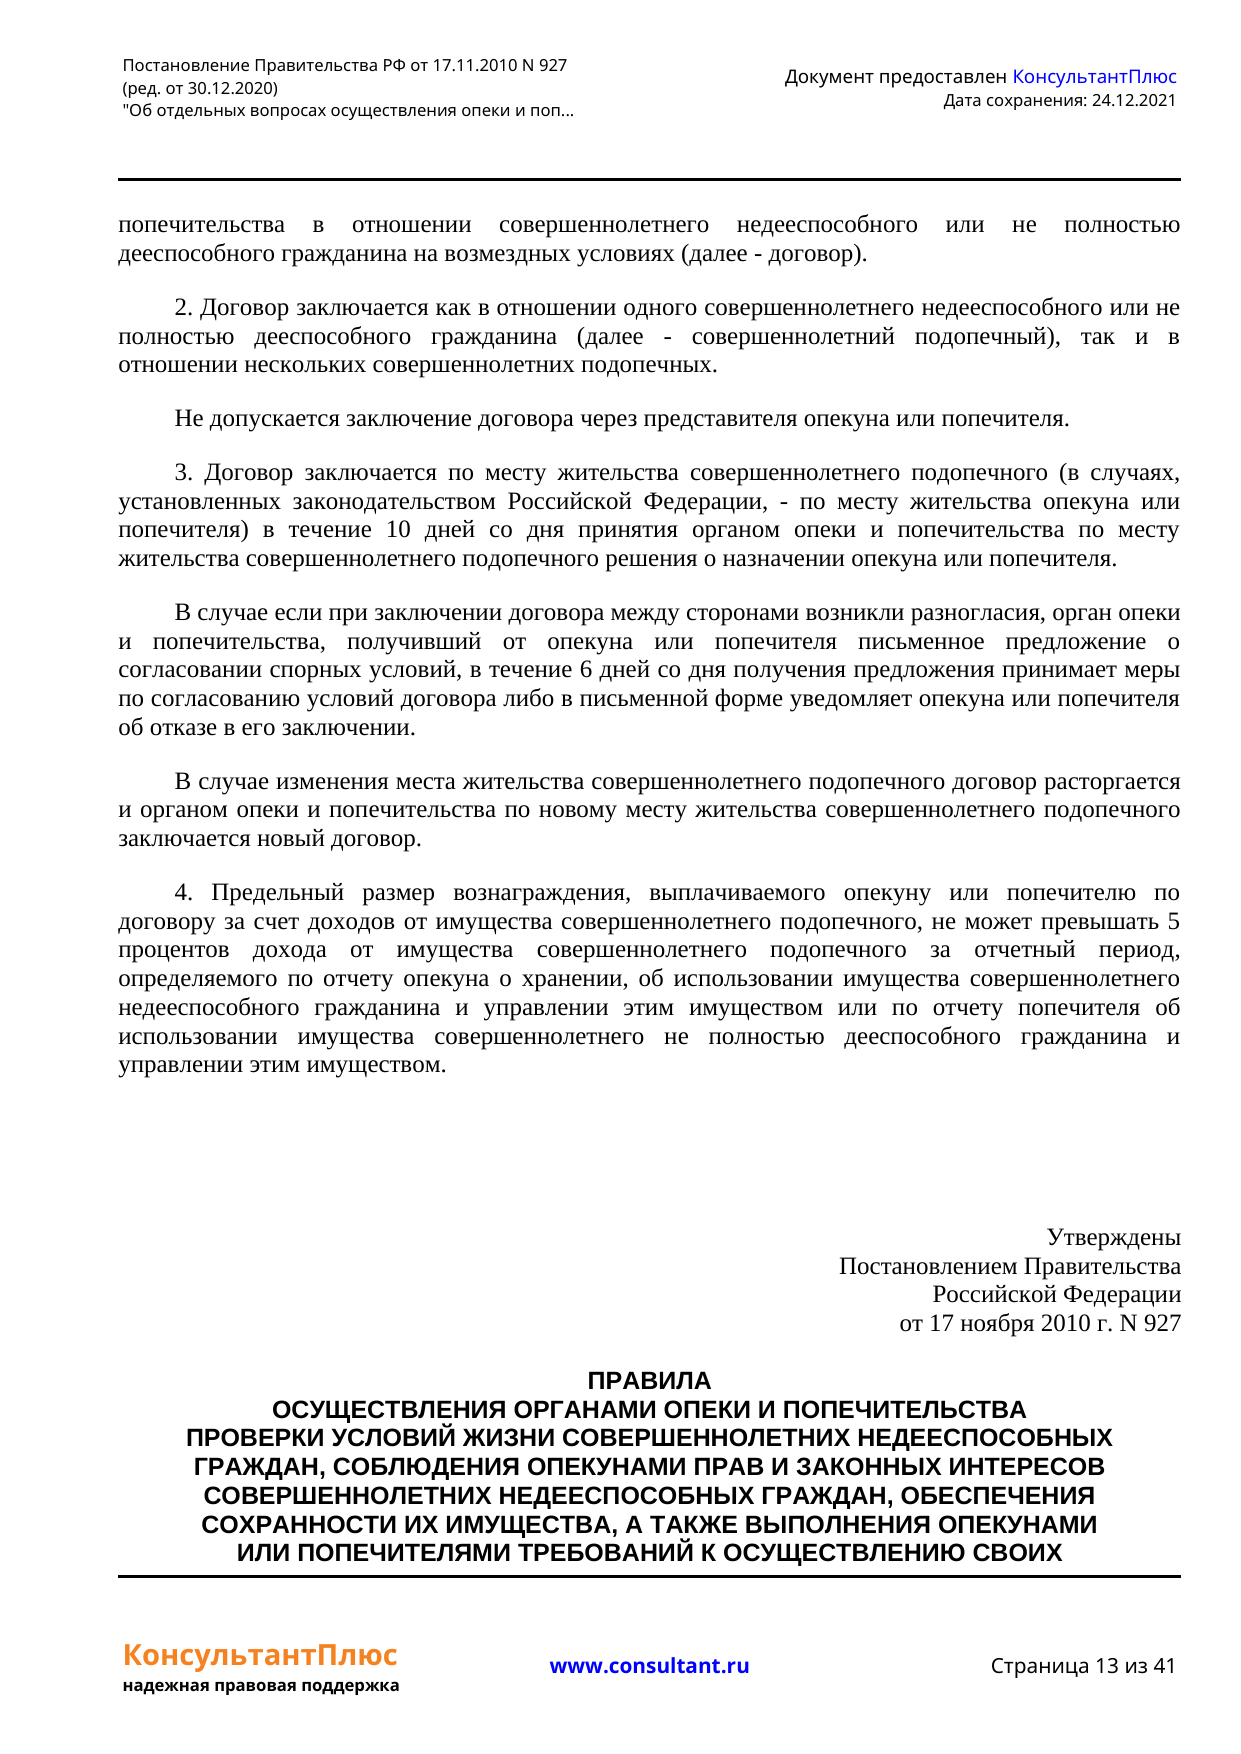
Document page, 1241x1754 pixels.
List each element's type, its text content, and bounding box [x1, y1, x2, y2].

text Утверждены [118, 1222, 1181, 1251]
title СОВЕРШЕННОЛЕТНИХ НЕДЕЕСПОСОБНЫХ ГРАЖДАН, ОБЕСПЕЧЕНИЯ [118, 1481, 1181, 1509]
title ПРАВИЛА [118, 1366, 1181, 1394]
title ГРАЖДАН, СОБЛЮДЕНИЯ ОПЕКУНАМИ ПРАВ И ЗАКОННЫХ ИНТЕРЕСОВ [118, 1452, 1181, 1481]
text от 17 ноября 2010 г. N 927 [118, 1308, 1181, 1337]
text 4. Предельный размер вознаграждения, выплачиваемого опекуну или попечителю по договору за счет доходов от имущества совершеннолетнего подопечного, не может превышать 5 процентов дохода от имущества совершеннолетнего подопечного за отчетный период, определяемого по отчету опекуна о хранении, об использовании имущества совершеннолетнего недееспособного гражданина и управлении этим имуществом или по отчету попечителя об использовании имущества совершеннолетнего не полностью дееспособного гражданина и управлении этим имуществом. [118, 877, 1181, 1078]
text В случае если при заключении договора между сторонами возникли разногласия, орган опеки и попечительства, получивший от опекуна или попечителя письменное предложение о согласовании спорных условий, в течение 6 дней со дня получения предложения принимает меры по согласованию условий договора либо в письменной форме уведомляет опекуна или попечителя об отказе в его заключении. [118, 597, 1181, 741]
text Постановлением Правительства [118, 1251, 1181, 1279]
text Не допускается заключение договора через представителя опекуна или попечителя. [118, 403, 1181, 432]
text Российской Федерации [118, 1279, 1181, 1308]
text 3. Договор заключается по месту жительства совершеннолетнего подопечного (в случаях, установленных законодательством Российской Федерации, - по месту жительства опекуна или попечителя) в течение 10 дней со дня принятия органом опеки и попечительства по месту жительства совершеннолетнего подопечного решения о назначении опекуна или попечителя. [118, 457, 1181, 572]
title ИЛИ ПОПЕЧИТЕЛЯМИ ТРЕБОВАНИЙ К ОСУЩЕСТВЛЕНИЮ СВОИХ [118, 1538, 1181, 1567]
text 2. Договор заключается как в отношении одного совершеннолетнего недееспособного или не полностью дееспособного гражданина (далее - совершеннолетний подопечный), так и в отношении нескольких совершеннолетних подопечных. [118, 292, 1181, 378]
title ОСУЩЕСТВЛЕНИЯ ОРГАНАМИ ОПЕКИ И ПОПЕЧИТЕЛЬСТВА [118, 1394, 1181, 1423]
text В случае изменения места жительства совершеннолетнего подопечного договор расторгается и органом опеки и попечительства по новому месту жительства совершеннолетнего подопечного заключается новый договор. [118, 766, 1181, 852]
title ПРОВЕРКИ УСЛОВИЙ ЖИЗНИ СОВЕРШЕННОЛЕТНИХ НЕДЕЕСПОСОБНЫХ [118, 1423, 1181, 1452]
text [118, 209, 1181, 267]
title СОХРАННОСТИ ИХ ИМУЩЕСТВА, А ТАКЖЕ ВЫПОЛНЕНИЯ ОПЕКУНАМИ [118, 1509, 1181, 1538]
